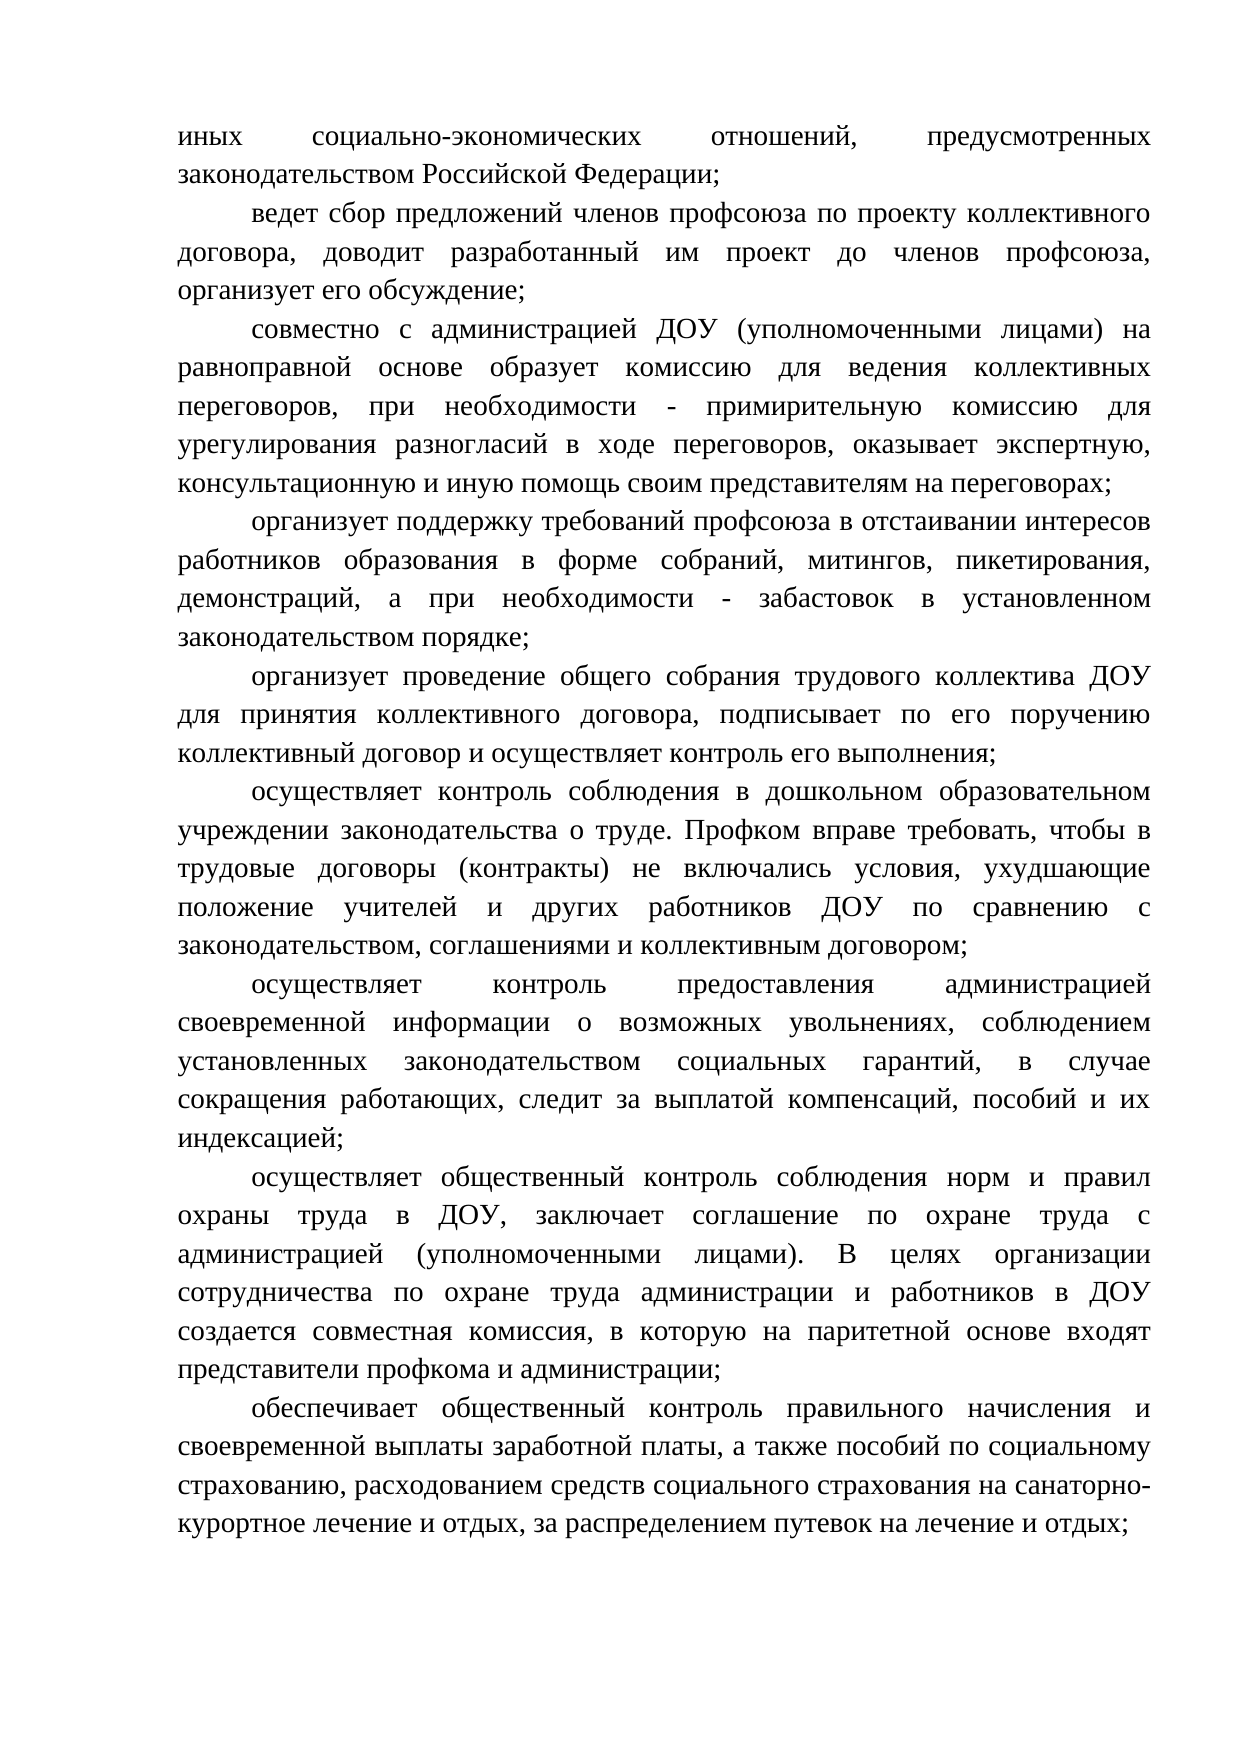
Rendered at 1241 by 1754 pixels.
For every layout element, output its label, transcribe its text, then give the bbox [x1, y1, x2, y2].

text осуществляет контроль соблюдения в дошкольном образовательном учреждении законодательства о труде. Профком вправе требовать, чтобы в трудовые договоры (контракты) не включались условия, ухудшающие положение учителей и других работников ДОУ по сравнению с законодательством, соглашениями и коллективным договором; [177, 773, 1152, 961]
text обеспечивает общественный контроль правильного начисления и своевременной выплаты заработной платы, а также пособий по социальному страхованию, расходованием средств социального страхования на санаторно-курортное лечение и отдых, за распределением путевок на лечение и отдых; [177, 1390, 1152, 1539]
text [177, 118, 1152, 190]
text осуществляет общественный контроль соблюдения норм и правил охраны труда в ДОУ, заключает соглашение по охране труда с администрацией (уполномоченными лицами). В целях организации сотрудничества по охране труда администрации и работников в ДОУ создается совместная комиссия, в которую на паритетной основе входят представители профкома и администрации; [177, 1159, 1152, 1385]
text ведет сбор предложений членов профсоюза по проекту коллективного договора, доводит разработанный им проект до членов профсоюза, организует его обсуждение; [177, 195, 1152, 306]
text совместно с администрацией ДОУ (уполномоченными лицами) на равноправной основе образует комиссию для ведения коллективных переговоров, при необходимости - примирительную комиссию для урегулирования разногласий в ходе переговоров, оказывает экспертную, консультационную и иную помощь своим представителям на переговорах; [177, 311, 1152, 498]
text организует поддержку требований профсоюза в отстаивании интересов работников образования в форме собраний, митингов, пикетирования, демонстраций, а при необходимости - забастовок в установленном законодательством порядке; [177, 503, 1152, 653]
text осуществляет контроль предоставления администрацией своевременной информации о возможных увольнениях, соблюдением установленных законодательством социальных гарантий, в случае сокращения работающих, следит за выплатой компенсаций, пособий и их индексацией; [177, 966, 1152, 1154]
text организует проведение общего собрания трудового коллектива ДОУ для принятия коллективного договора, подписывает по его поручению коллективный договор и осуществляет контроль его выполнения; [177, 658, 1152, 768]
